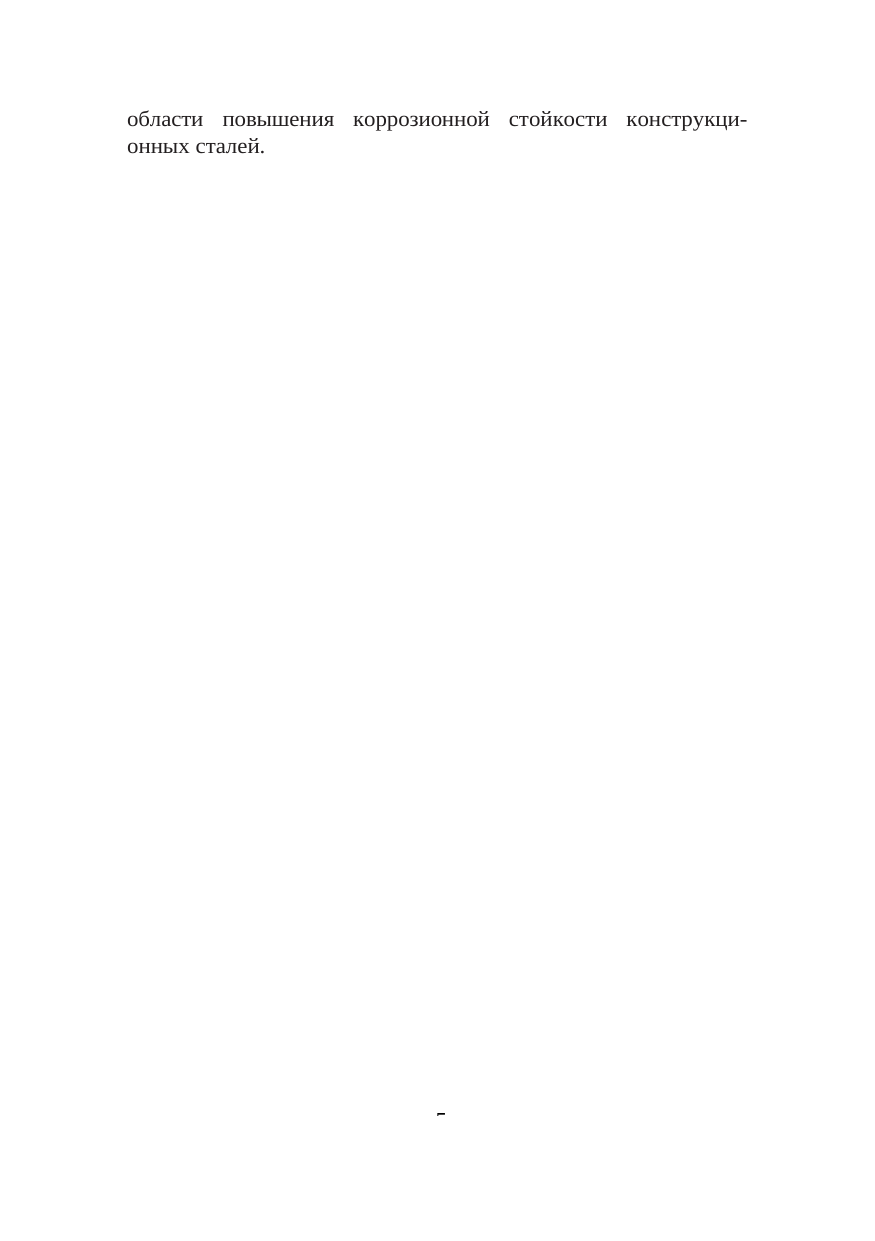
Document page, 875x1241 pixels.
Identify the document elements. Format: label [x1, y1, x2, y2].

text [127, 106, 748, 158]
